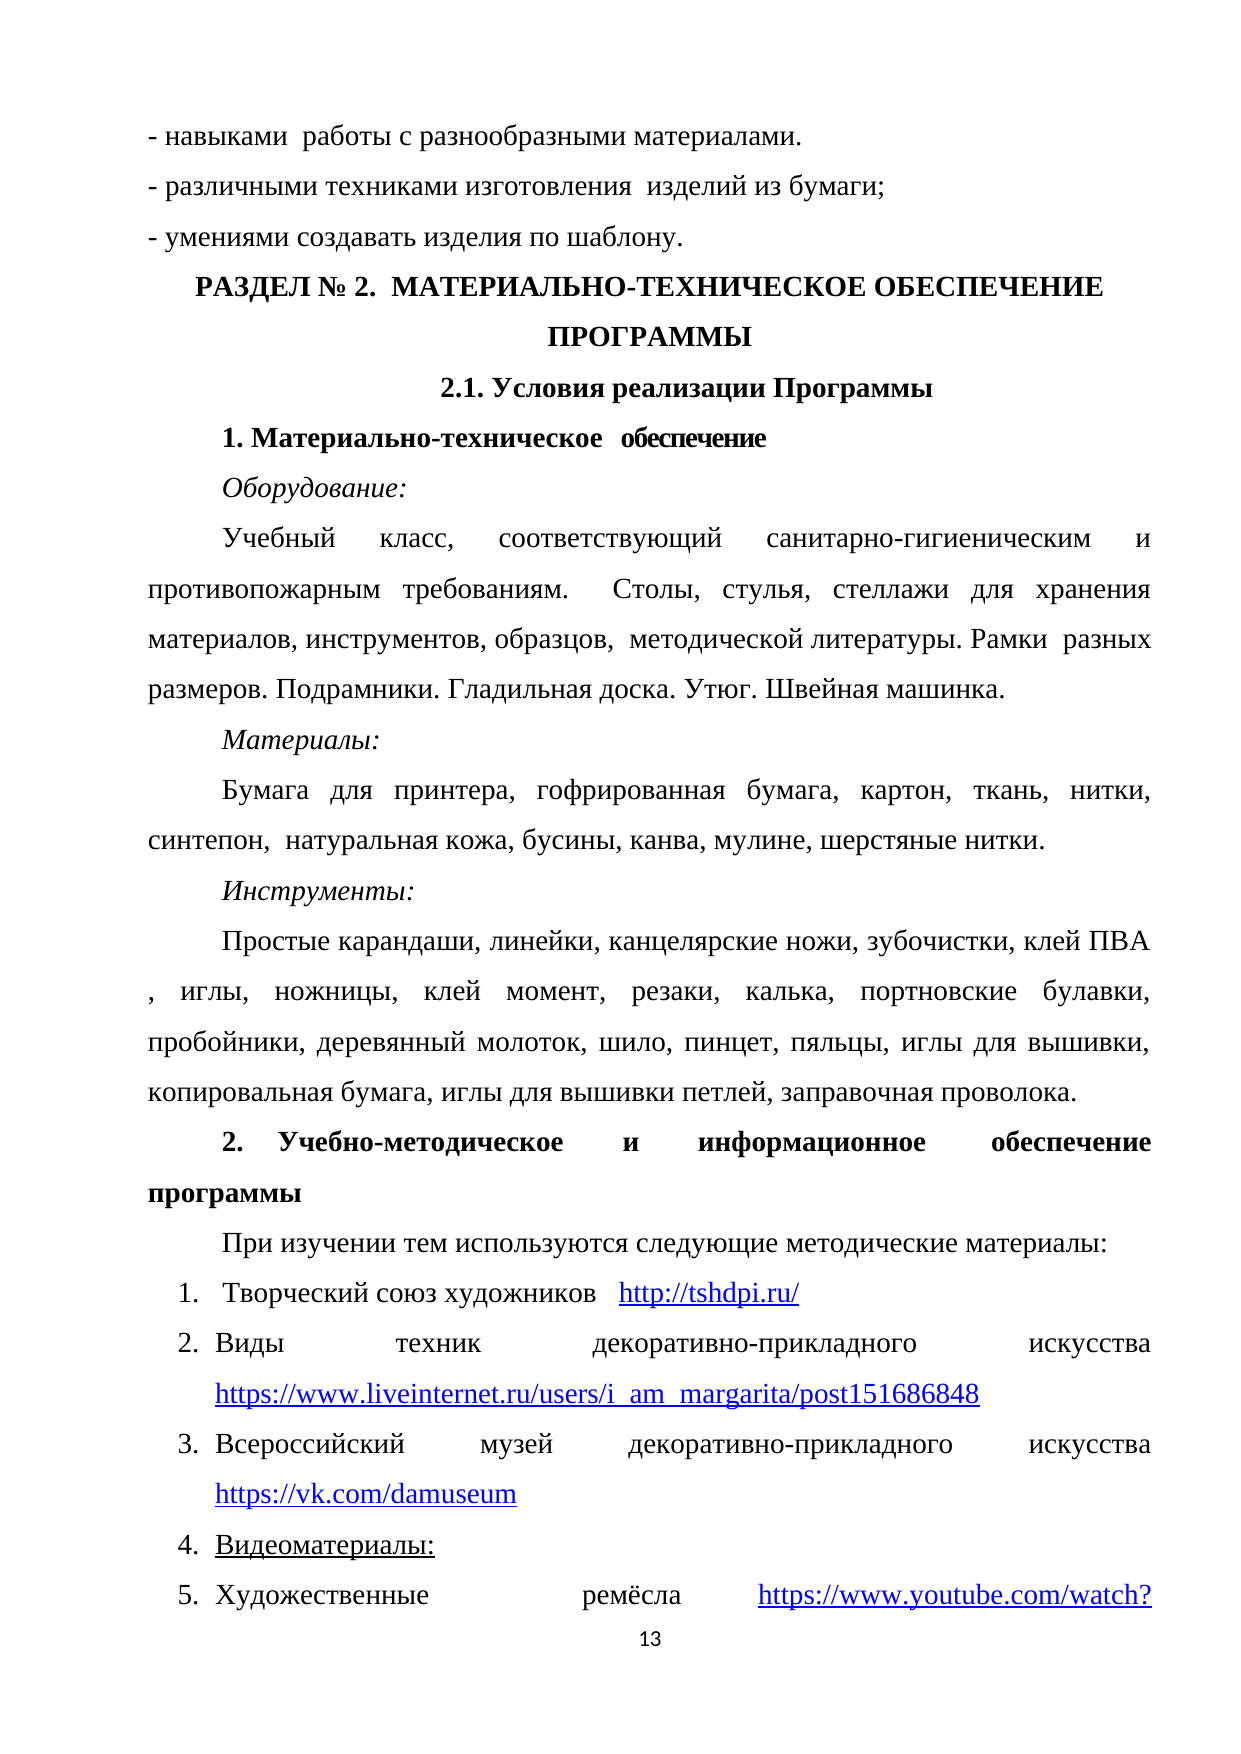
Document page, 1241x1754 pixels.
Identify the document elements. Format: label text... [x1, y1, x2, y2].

list Виды техник декоративно-прикладного искусства https://www.liveinternet.ru/users/i_am_margarita/post151686848 [177, 1326, 1152, 1409]
subtitle Учебно-методическое и информационное обеспечение программы [148, 1124, 1152, 1208]
text Учебный класс, соответствующий санитарно-гигиеническим и противопожарным требованиям. Столы, стулья, стеллажи для хранения материалов, инструментов, образцов, методической литературы. Рамки разных размеров. Подрамники. Гладильная доска. Утюг. Швейная машинка. [148, 521, 1152, 705]
text РАЗДЕЛ № 2. МАТЕРИАЛЬНО-ТЕХНИЧЕСКОЕ ОБЕСПЕЧЕНИЕ ПРОГРАММЫ [148, 269, 1152, 353]
subtitle 1. Материально-техническое обеспечение [148, 420, 1152, 453]
list Видеоматериалы: [177, 1527, 1152, 1560]
list Творческий союз художников http://tshdpi.ru/ [177, 1275, 1152, 1309]
text Материалы: [148, 722, 1152, 755]
text Инструменты: [148, 873, 1152, 906]
text При изучении тем используются следующие методические материалы: [148, 1225, 1152, 1258]
text - навыками работы с разнообразными материалами. [148, 118, 1152, 152]
text Простые карандаши, линейки, канцелярские ножи, зубочистки, клей ПВА , иглы, ножницы, клей момент, резаки, калька, портновские булавки, пробойники, деревянный молоток, шило, пинцет, пяльцы, иглы для вышивки, копировальная бумага, иглы для вышивки петлей, заправочная проволока. [148, 923, 1152, 1108]
text - различными техниками изготовления изделий из бумаги; [148, 168, 1152, 202]
text 2.1. Условия реализации Программы [148, 370, 1152, 403]
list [177, 1577, 1152, 1611]
text - умениями создавать изделия по шаблону. [148, 219, 1152, 252]
subtitle Оборудование: [148, 470, 1152, 504]
text Бумага для принтера, гофрированная бумага, картон, ткань, нитки, синтепон, натуральная кожа, бусины, канва, мулине, шерстяные нитки. [148, 772, 1152, 856]
list Всероссийский музей декоративно-прикладного искусства https://vk.com/damuseum [177, 1426, 1152, 1510]
